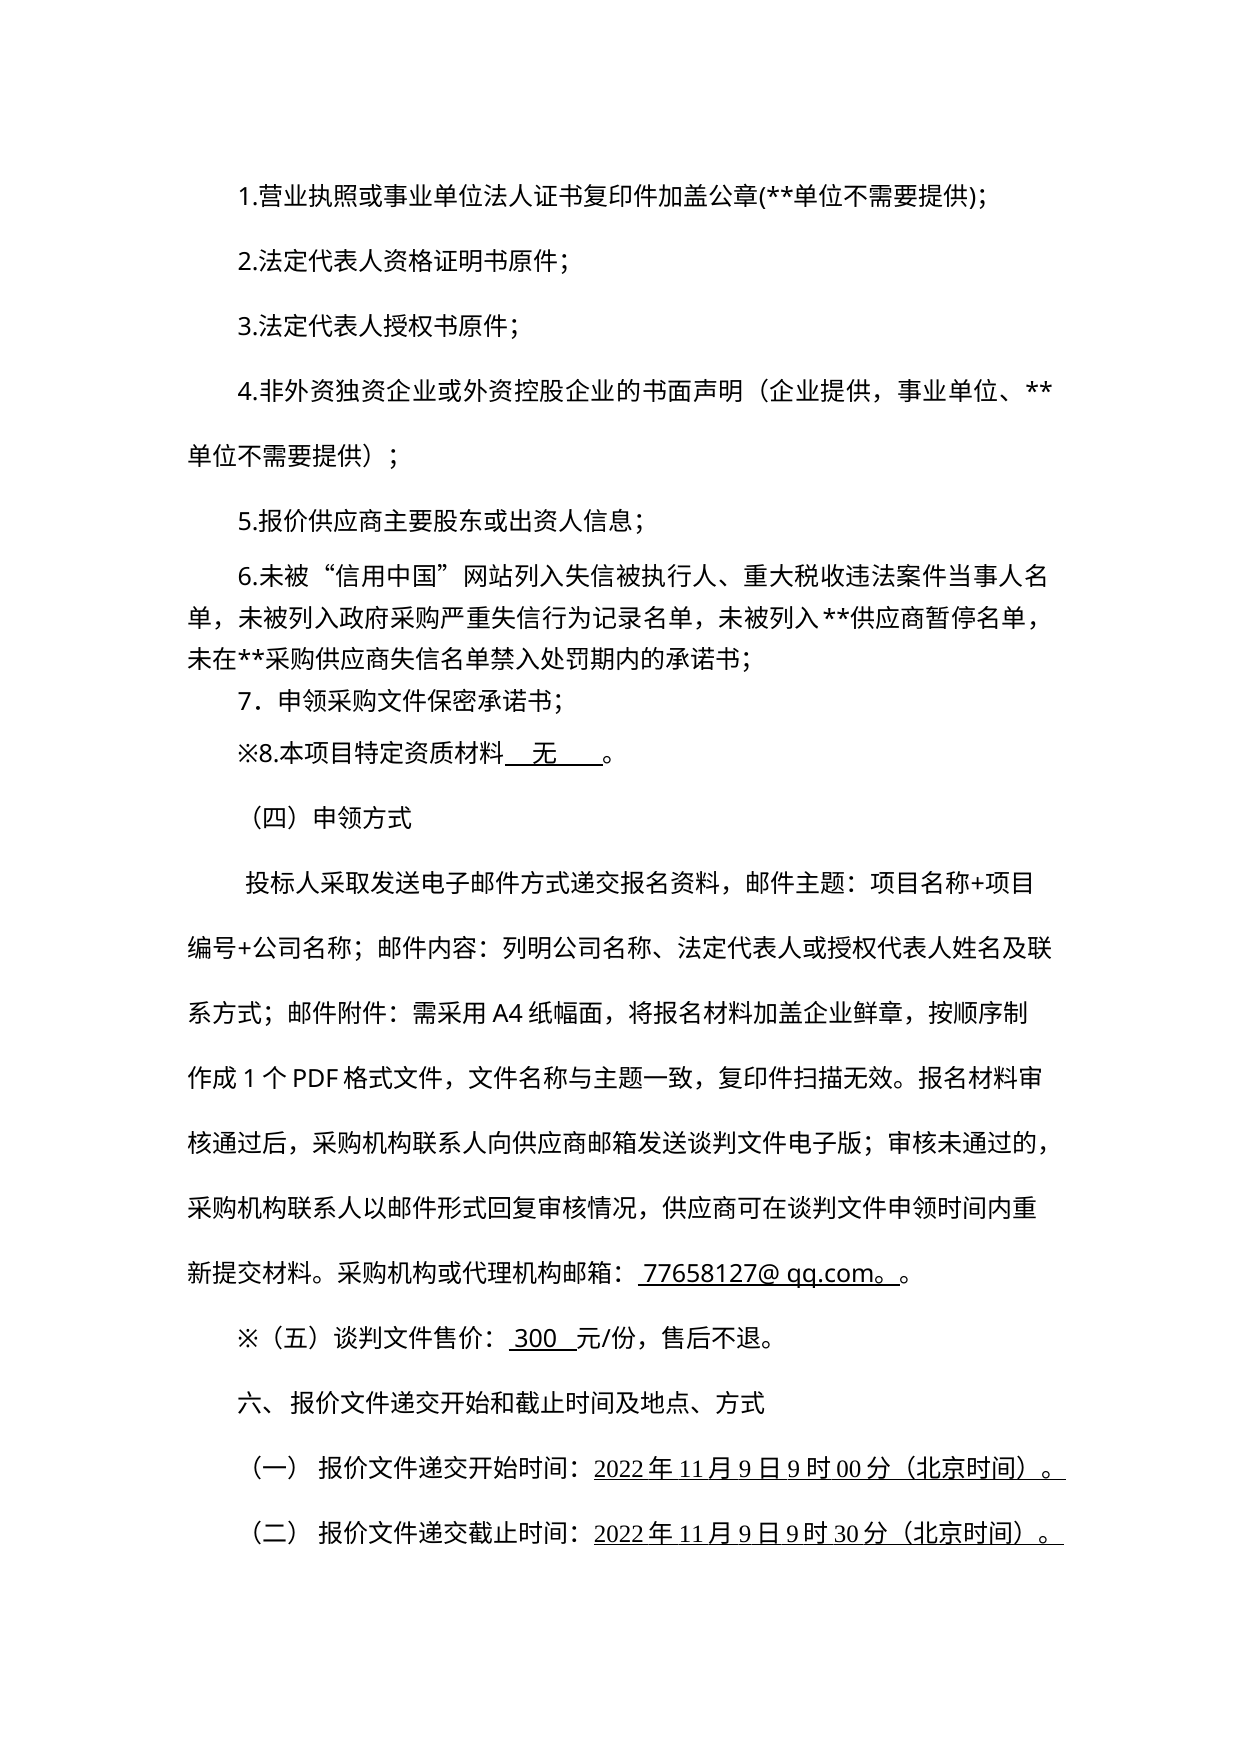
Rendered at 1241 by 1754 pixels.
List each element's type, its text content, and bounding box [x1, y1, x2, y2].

text 1.营业执照或事业单位法人证书复印件加盖公章(**单位不需要提供)； [187, 162, 1053, 227]
text ※（五）谈判文件售价： 300 元/份，售后不退。 [187, 1304, 1053, 1369]
text （四）申领方式 [187, 784, 1053, 849]
text ※8.本项目特定资质材料 无 。 [187, 719, 1053, 784]
text 5.报价供应商主要股东或出资人信息； [187, 487, 1053, 552]
list 报价文件递交开始和截止时间及地点、方式 [179, 1369, 1053, 1434]
text 3.法定代表人授权书原件； [187, 292, 1053, 357]
text 2.法定代表人资格证明书原件； [187, 227, 1053, 292]
text 4.非外资独资企业或外资控股企业的书面声明（企业提供，事业单位、**单位不需要提供）； [187, 357, 1053, 487]
text 6.未被“信用中国”网站列入失信被执行人、重大税收违法案件当事人名单，未被列入政府采购严重失信行为记录名单，未被列入**供应商暂停名单，未在**采购供应商失信名单禁入处罚期内的承诺书； [187, 552, 1053, 677]
list 报价文件递交开始时间：2022年11月9 日9 时00分（北京时间）。 [187, 1434, 1053, 1499]
list 报价文件递交截止时间：2022年11月9日9时30分（北京时间）。 [187, 1499, 1053, 1564]
text 投标人采取发送电子邮件方式递交报名资料，邮件主题：项目名称+项目编号+公司名称；邮件内容：列明公司名称、法定代表人或授权代表人姓名及联系方式；邮件附件：需采用A4纸幅面，将报名材料加盖企业鲜章，按顺序制作成1个PDF格式文件，文件名称与主题一致，复印件扫描无效。报名材料审核通过后，采购机构联系人向供应商邮箱发送谈判文件电子版；审核未通过的，采购机构联系人以邮件形式回复审核情况，供应商可在谈判文件申领时间内重新提交材料。采购机构或代理机构邮箱： 77658127@ qq.com。。 [187, 849, 1053, 1304]
text 7．申领采购文件保密承诺书； [187, 677, 1053, 719]
